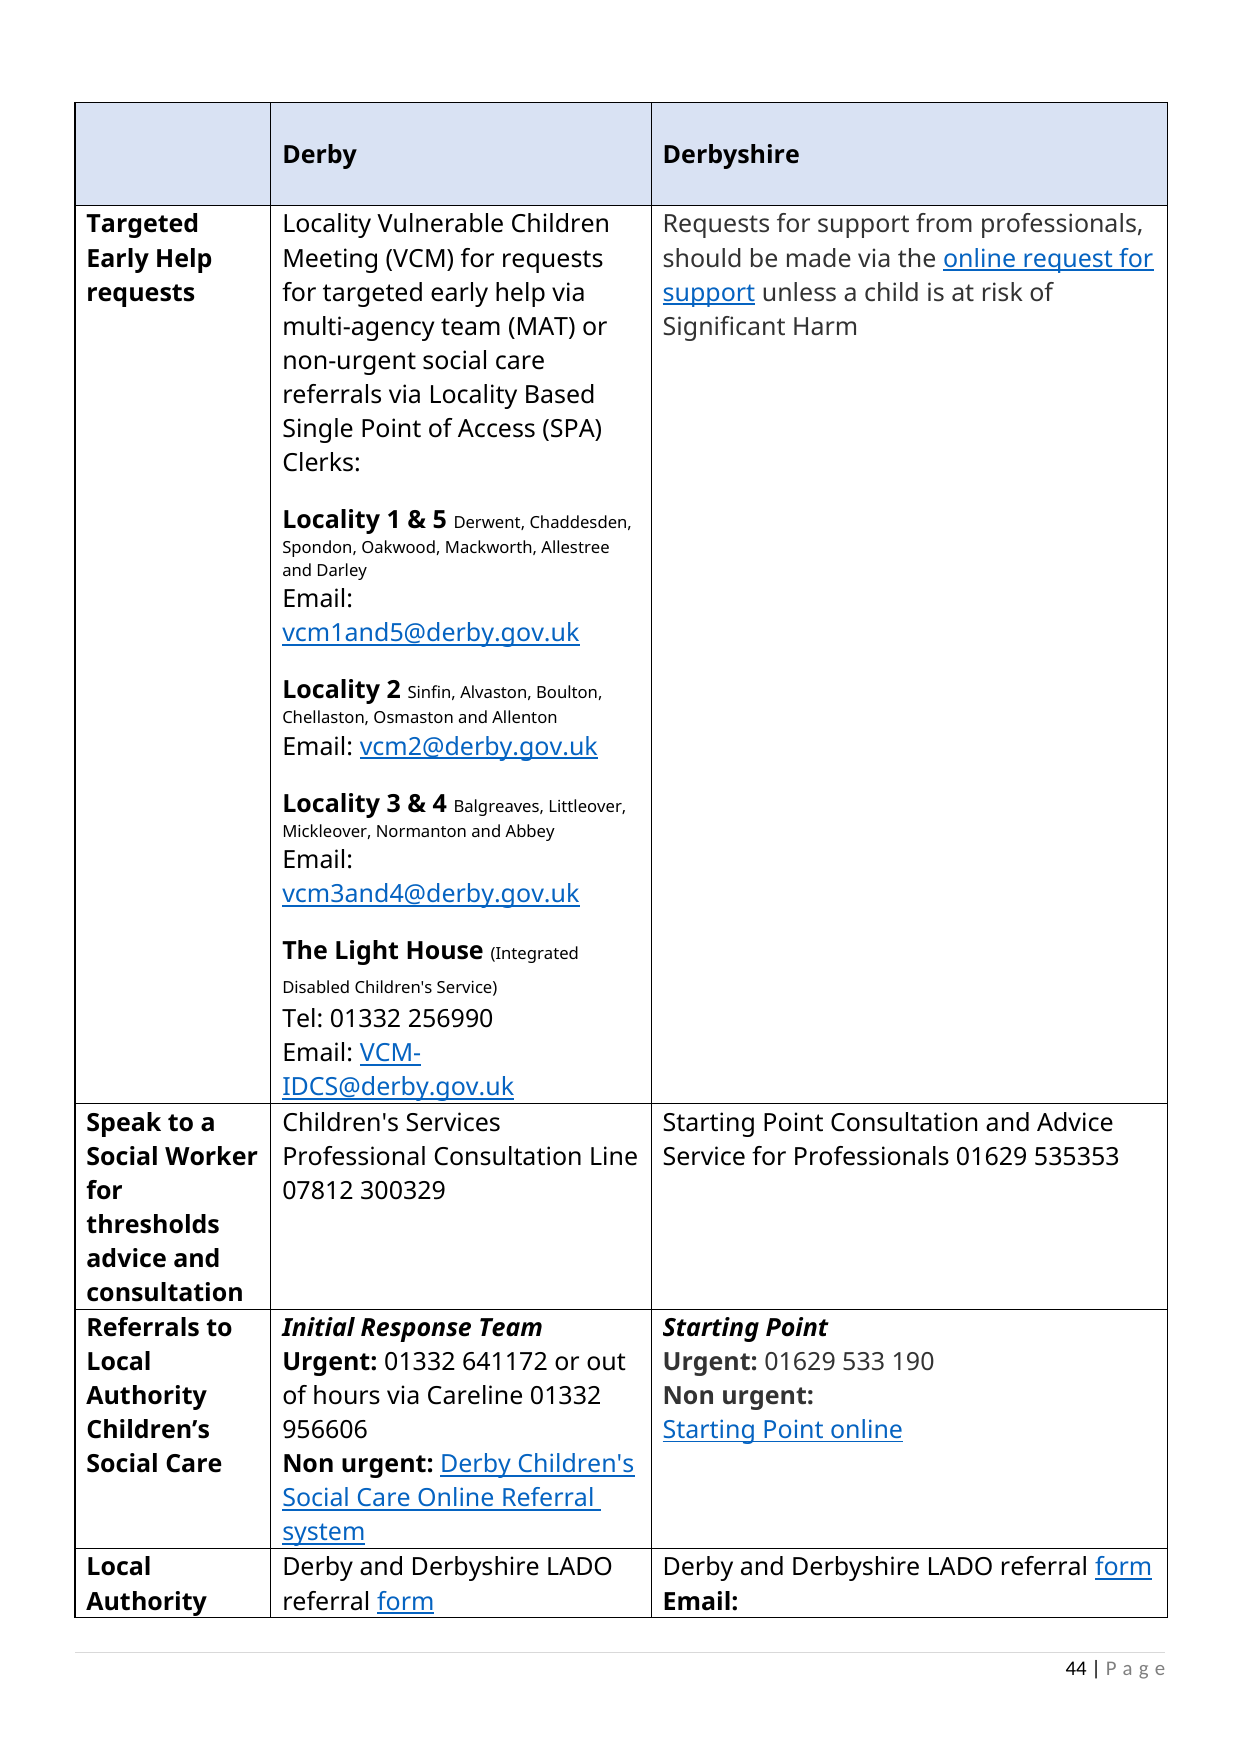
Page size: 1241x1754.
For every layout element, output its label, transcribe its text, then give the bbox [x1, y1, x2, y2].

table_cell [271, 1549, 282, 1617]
table_cell Derby and Derbyshire LADO referral form Email: CPMduty@derby.gov.uk [434, 1549, 651, 1617]
table_cell Starting Point Consultation and Advice Service for Professionals 01629 535353 [652, 1104, 1167, 1308]
table_cell Children's Services Professional Consultation Line 07812 300329 [271, 1104, 651, 1308]
table_cell Initial Response Team Urgent: 01332 641172 or out of hours via Careline 01332 956606 Non urgent: Derby Children's Social Care Online Referral system [271, 1310, 651, 1548]
table_cell Referrals to Local Authority Children’s Social Care [76, 1310, 270, 1548]
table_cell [76, 1549, 270, 1617]
table_cell Requests for support from professionals, should be made via the online request for support unless a child is at risk of Significant Harm [652, 206, 1167, 1103]
table_header [76, 103, 270, 205]
table_cell Locality Vulnerable Children Meeting (VCM) for requests for targeted early help via multi-agency team (MAT) or non-urgent social care referrals via Locality Based Single Point of Access (SPA) Clerks: Locality 1 & 5 Derwent, Chaddesden, Spondon, Oakwood, Mackworth, Allestree and Darley Email: vcm1and5@derby.gov.uk Locality 2 Sinfin, Alvaston, Boulton, Chellaston, Osmaston and Allenton Email: vcm2@derby.gov.uk Locality 3 & 4 Balgreaves, Littleover, Mickleover, Normanton and Abbey Email: vcm3and4@derby.gov.uk The Light House (Integrated Disabled Children's Service) Tel: 01332 256990 Email: VCM-IDCS@derby.gov.uk [271, 206, 651, 1103]
table_cell Speak to a Social Worker for thresholds advice and consultation [76, 1104, 270, 1308]
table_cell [652, 1549, 1167, 1617]
table_cell Starting Point Urgent: 01629 533 190 Non urgent: Starting Point online [652, 1310, 1167, 1548]
table_header Derbyshire [652, 103, 1167, 205]
table_cell Targeted Early Help requests [76, 206, 270, 1103]
table_header Derby [271, 103, 651, 205]
